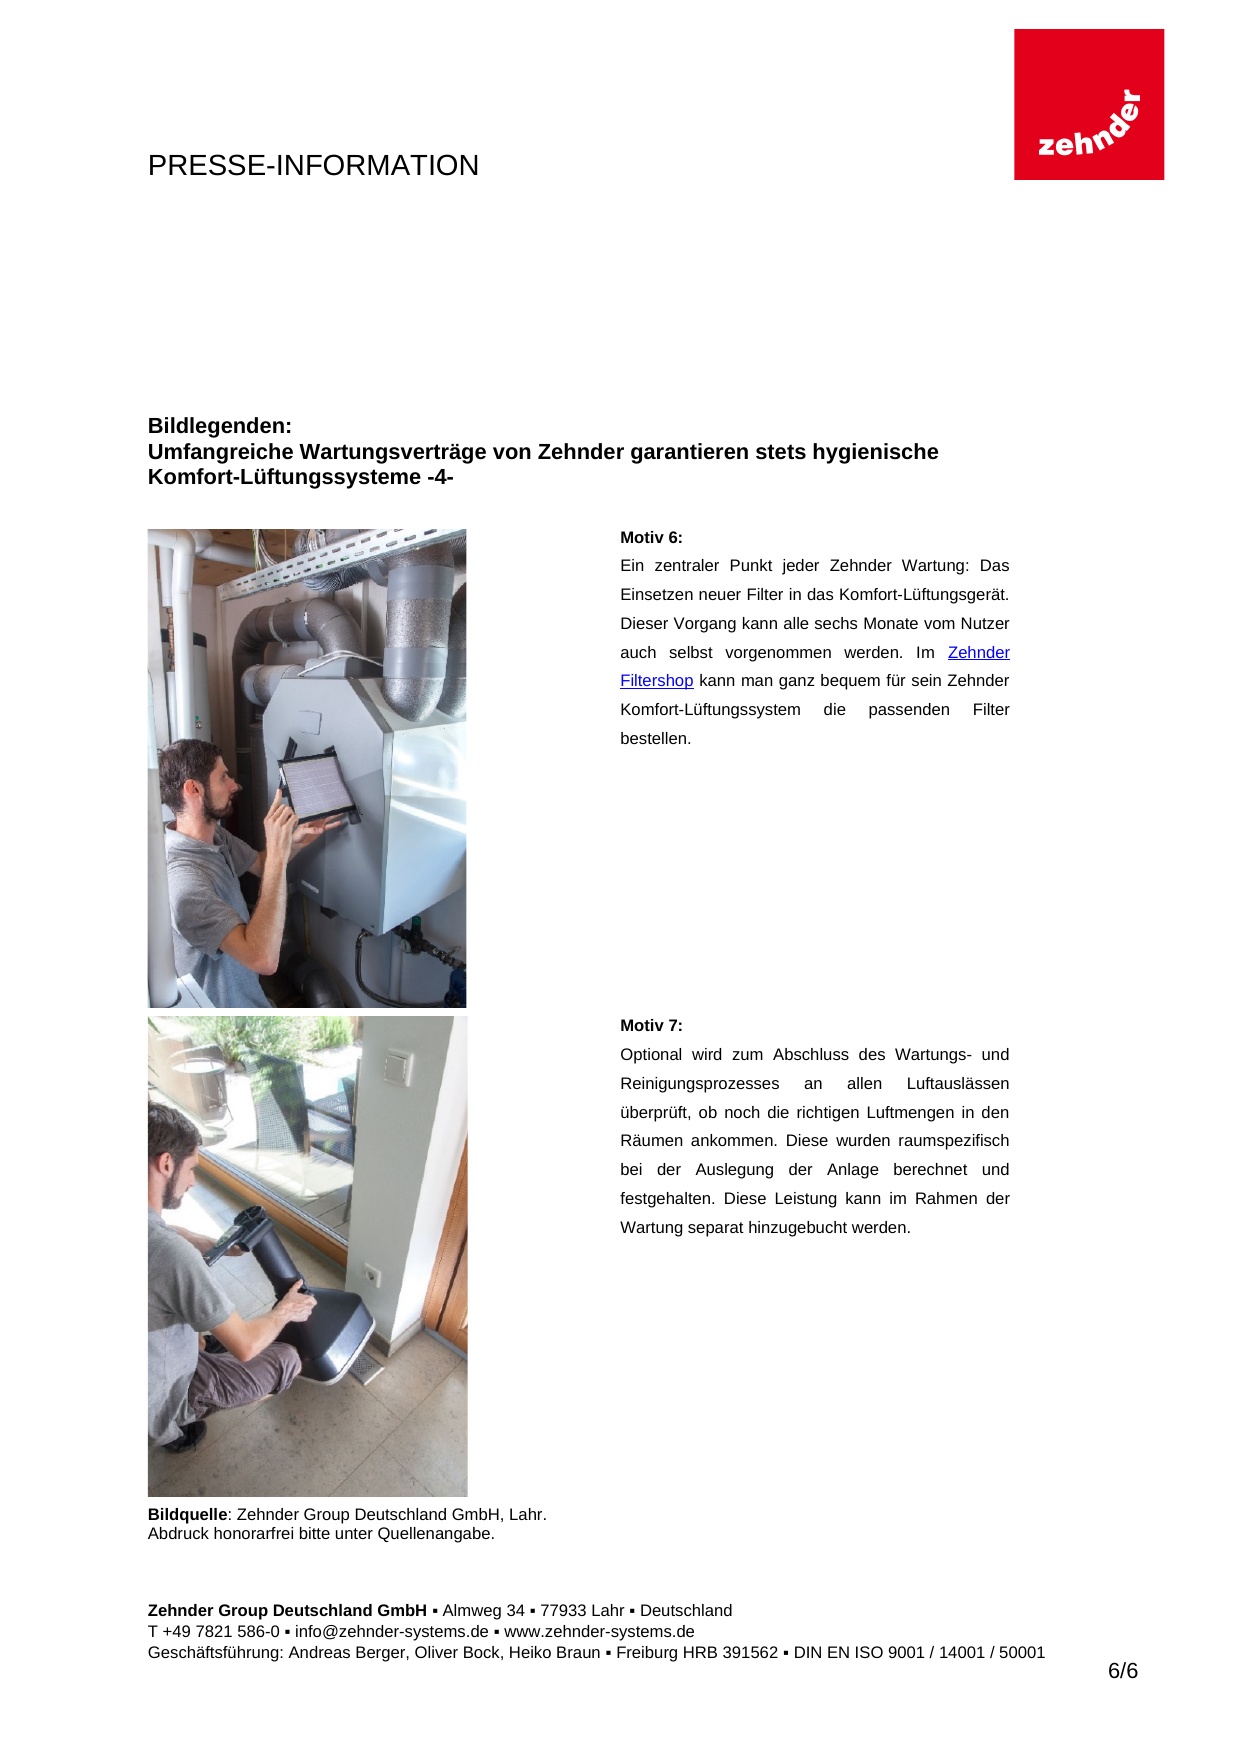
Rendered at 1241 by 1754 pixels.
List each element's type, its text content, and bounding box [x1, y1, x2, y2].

text Optional wird zum Abschluss des Wartungs- und Reinigungsprozesses an allen Luftauslässen überprüft, ob noch die richtigen Luftmengen in den Räumen ankommen. Diese wurden raumspezifisch bei der Auslegung der Anlage berechnet und festgehalten. Diese Leistung kann im Rahmen der Wartung separat hinzugebucht werden. [620, 1045, 1010, 1237]
text Motiv 6: [546, 527, 1010, 547]
text Ein zentraler Punkt jeder Zehnder Wartung: Das Einsetzen neuer Filter in das Komfort-Lüftungsgerät. Dieser Vorgang kann alle sechs Monate vom Nutzer auch selbst vorgenommen werden. Im Zehnder Filtershop kann man ganz bequem für sein Zehnder Komfort-Lüftungssystem die passenden Filter bestellen. [620, 556, 1010, 748]
text Motiv 7: [620, 1016, 1010, 1035]
text Umfangreiche Wartungsverträge von Zehnder garantieren stets hygienische Komfort-Lüftungssysteme -4- [148, 439, 1010, 489]
picture [147, 1016, 468, 1497]
text Bildquelle: Zehnder Group Deutschland GmbH, Lahr. [148, 1505, 596, 1524]
text Bildlegenden: [148, 413, 1010, 439]
picture [147, 529, 467, 1008]
text Abdruck honorarfrei bitte unter Quellenangabe. [148, 1524, 1010, 1543]
picture [1014, 29, 1165, 180]
